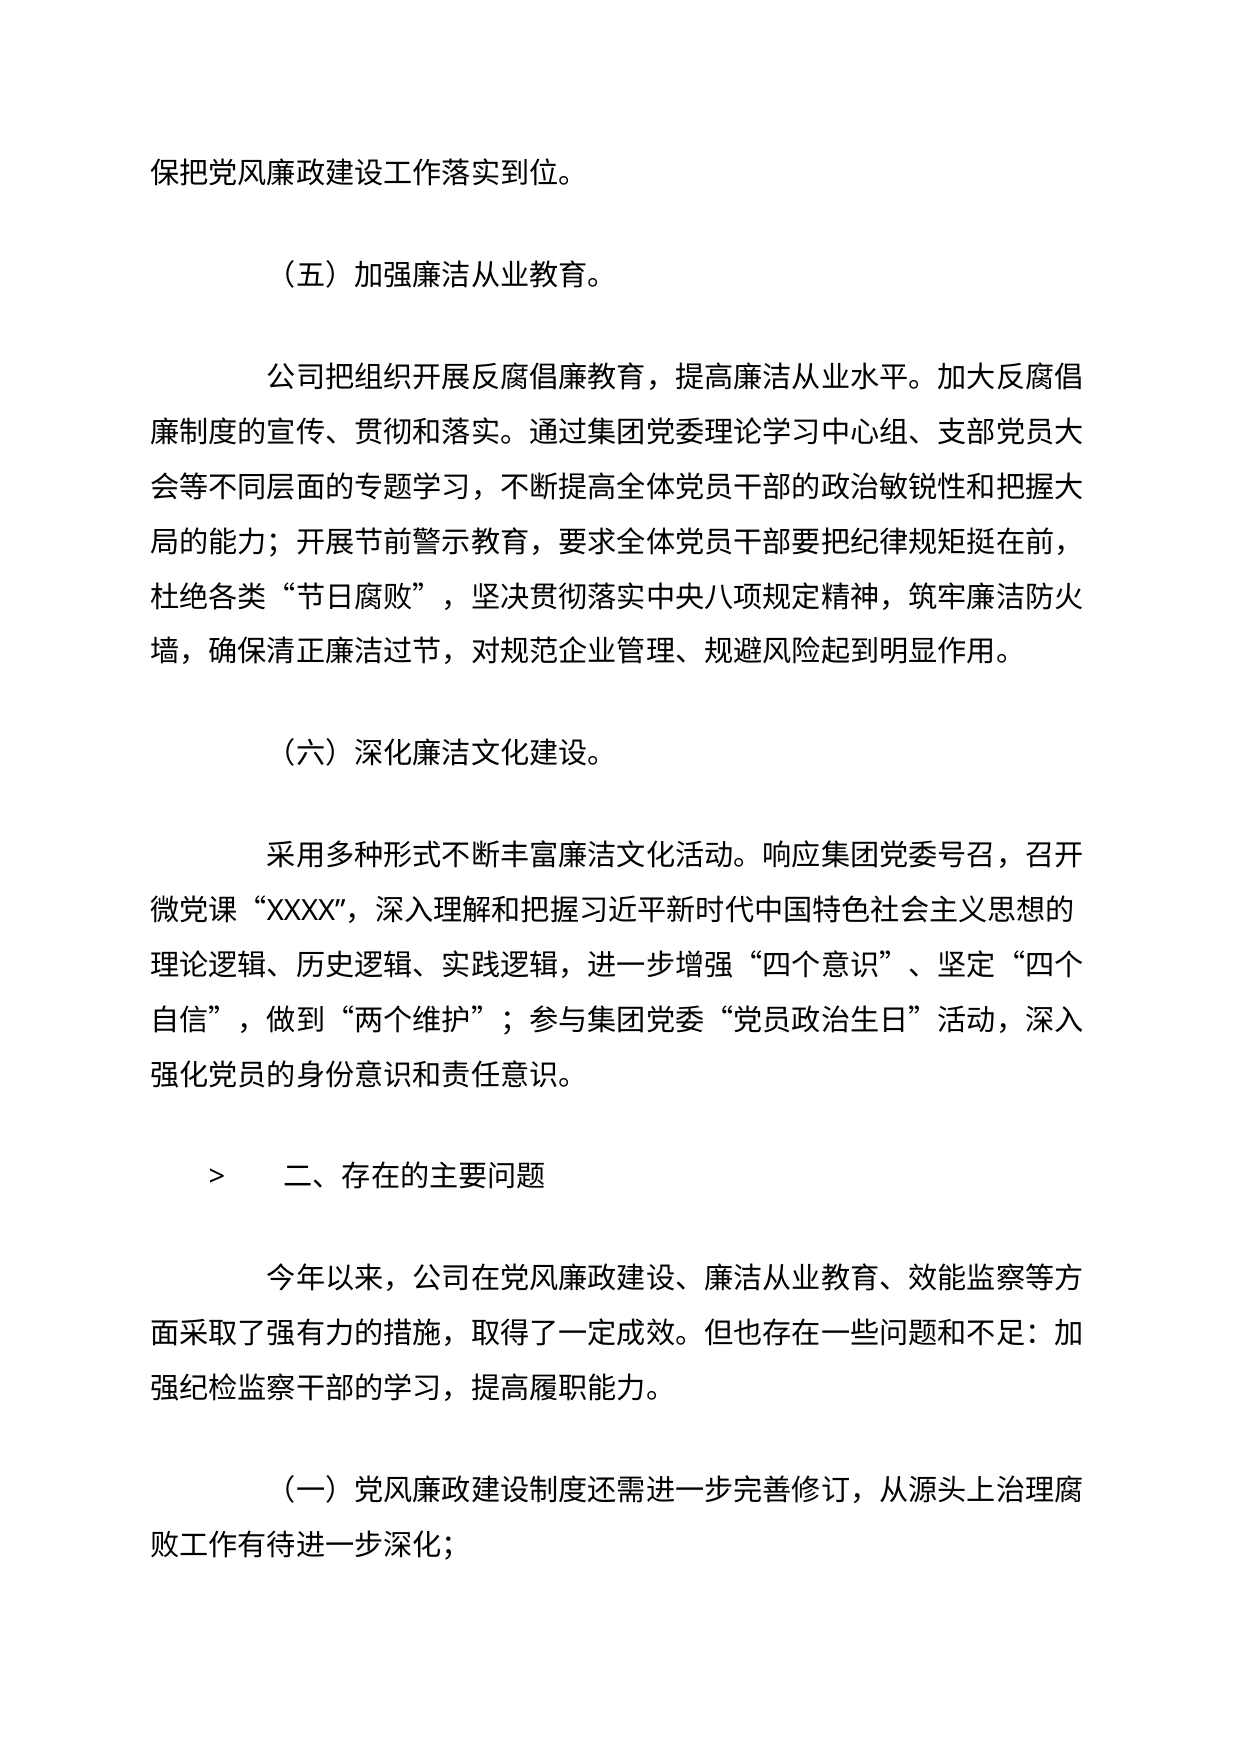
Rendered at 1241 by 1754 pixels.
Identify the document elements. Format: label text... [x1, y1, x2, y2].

text > 二、存在的主要问题 [150, 1153, 1090, 1195]
text 今年以来，公司在党风廉政建设、廉洁从业教育、效能监察等方面采取了强有力的措施，取得了一定成效。但也存在一些问题和不足：加强纪检监察干部的学习，提高履职能力。 [150, 1255, 1090, 1407]
text 采用多种形式不断丰富廉洁文化活动。响应集团党委号召，召开微党课“XXXX”，深入理解和把握习近平新时代中国特色社会主义思想的理论逻辑、历史逻辑、实践逻辑，进一步增强“四个意识”、坚定“四个自信”，做到“两个维护”；参与集团党委“党员政治生日”活动，深入强化党员的身份意识和责任意识。 [150, 832, 1090, 1093]
text （六）深化廉洁文化建设。 [150, 730, 1090, 772]
text 公司把组织开展反腐倡廉教育，提高廉洁从业水平。加大反腐倡廉制度的宣传、贯彻和落实。通过集团党委理论学习中心组、支部党员大会等不同层面的专题学习，不断提高全体党员干部的政治敏锐性和把握大局的能力；开展节前警示教育，要求全体党员干部要把纪律规矩挺在前，杜绝各类“节日腐败”，坚决贯彻落实中央八项规定精神，筑牢廉洁防火墙，确保清正廉洁过节，对规范企业管理、规避风险起到明显作用。 [150, 353, 1090, 670]
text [150, 150, 1090, 192]
text （一）党风廉政建设制度还需进一步完善修订，从源头上治理腐败工作有待进一步深化； [150, 1467, 1090, 1564]
text （五）加强廉洁从业教育。 [150, 252, 1090, 294]
